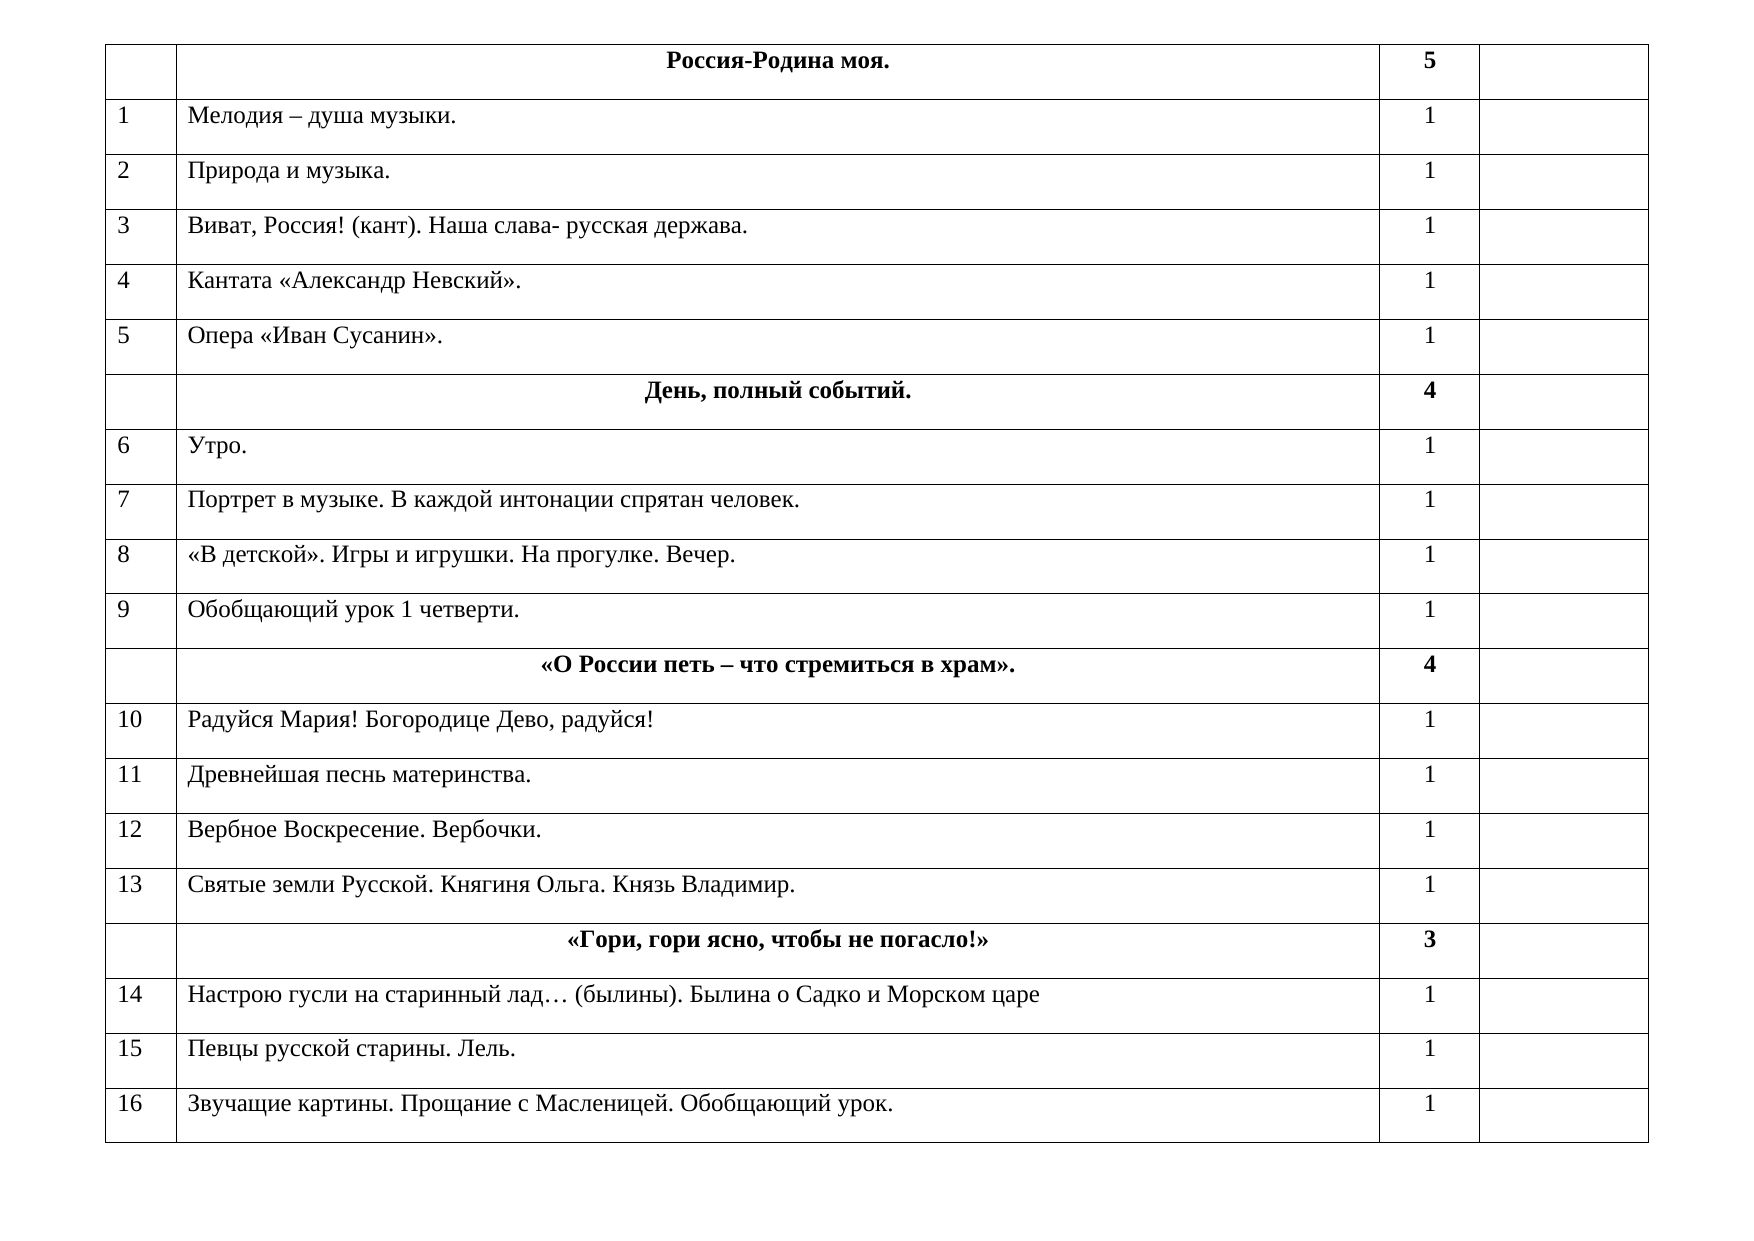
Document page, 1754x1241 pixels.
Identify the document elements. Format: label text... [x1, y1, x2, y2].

table_cell Портрет в музыке. В каждой интонации спрятан человек. [177, 485, 1379, 538]
table_cell 1 [106, 100, 176, 154]
table_cell «В детской». Игры и игрушки. На прогулке. Вечер. [177, 540, 1379, 593]
table_cell 3 [1380, 924, 1479, 978]
table_cell [1480, 924, 1648, 978]
table_cell Природа и музыка. [177, 155, 1379, 209]
table_cell 1 [1380, 430, 1479, 483]
table_cell 13 [106, 869, 176, 923]
table_cell 1 [1380, 759, 1479, 813]
table_cell [106, 375, 176, 429]
table_cell Виват, Россия! (кант). Наша слава- русская держава. [177, 210, 1379, 264]
table_cell 14 [106, 979, 176, 1032]
table_cell 1 [1380, 704, 1479, 758]
table_cell [1480, 320, 1648, 374]
table_cell 1 [1380, 265, 1479, 319]
table_cell [1480, 759, 1648, 813]
table_cell [1480, 155, 1648, 209]
table_cell Утро. [177, 430, 1379, 483]
table_cell [1480, 1089, 1648, 1142]
table_cell Опера «Иван Сусанин». [177, 320, 1379, 374]
table_cell Кантата «Александр Невский». [177, 265, 1379, 319]
table_cell [1480, 265, 1648, 319]
table_cell 2 [106, 155, 176, 209]
table_cell 11 [106, 759, 176, 813]
table_cell 16 [106, 1089, 176, 1142]
table_cell 1 [1380, 1089, 1479, 1142]
table_cell 8 [106, 540, 176, 593]
table_cell [1480, 1034, 1648, 1087]
table_cell 1 [1380, 1034, 1479, 1087]
table_cell День, полный событий. [177, 375, 1379, 429]
table_cell Древнейшая песнь материнства. [177, 759, 1379, 813]
table_cell 3 [106, 210, 176, 264]
table_cell 15 [106, 1034, 176, 1087]
table_cell [1480, 430, 1648, 483]
table_cell [1480, 869, 1648, 923]
table_cell 9 [106, 594, 176, 648]
table_cell [1480, 375, 1648, 429]
table_cell [106, 924, 176, 978]
table_cell Певцы русской старины. Лель. [177, 1034, 1379, 1087]
table_cell 1 [1380, 869, 1479, 923]
table_cell 6 [106, 430, 176, 483]
table_cell [1480, 540, 1648, 593]
table_cell [1480, 45, 1648, 99]
table_cell Святые земли Русской. Княгиня Ольга. Князь Владимир. [177, 869, 1379, 923]
table_cell 1 [1380, 485, 1479, 538]
table_cell «О России петь – что стремиться в храм». [177, 649, 1379, 703]
table_cell [1480, 100, 1648, 154]
table_cell 4 [106, 265, 176, 319]
table_cell [106, 649, 176, 703]
table_cell 1 [1380, 979, 1479, 1032]
table_cell Вербное Воскресение. Вербочки. [177, 814, 1379, 868]
table_cell 5 [1380, 45, 1479, 99]
table_cell 1 [1380, 155, 1479, 209]
table_cell [1480, 594, 1648, 648]
table_cell 1 [1380, 814, 1479, 868]
table_cell 10 [106, 704, 176, 758]
table_cell Обобщающий урок 1 четверти. [177, 594, 1379, 648]
table_cell 12 [106, 814, 176, 868]
table_cell 4 [1380, 649, 1479, 703]
table_cell 4 [1380, 375, 1479, 429]
table_cell 5 [106, 320, 176, 374]
table_cell Настрою гусли на старинный лад… (былины). Былина о Садко и Морском царе [177, 979, 1379, 1032]
table_cell 1 [1380, 594, 1479, 648]
table_cell «Гори, гори ясно, чтобы не погасло!» [177, 924, 1379, 978]
table_cell [1480, 649, 1648, 703]
table_cell [1480, 485, 1648, 538]
table_cell Россия-Родина моя. [177, 45, 1379, 99]
table_cell 1 [1380, 100, 1479, 154]
table_cell [106, 45, 176, 99]
table_cell [1480, 814, 1648, 868]
table_cell 1 [1380, 210, 1479, 264]
table_cell 1 [1380, 320, 1479, 374]
table_cell Радуйся Мария! Богородице Дево, радуйся! [177, 704, 1379, 758]
table_cell [1480, 979, 1648, 1032]
table_cell [1480, 210, 1648, 264]
table_cell [1480, 704, 1648, 758]
table_cell Мелодия – душа музыки. [177, 100, 1379, 154]
table_cell 7 [106, 485, 176, 538]
table_cell Звучащие картины. Прощание с Масленицей. Обобщающий урок. [177, 1089, 1379, 1142]
table_cell 1 [1380, 540, 1479, 593]
